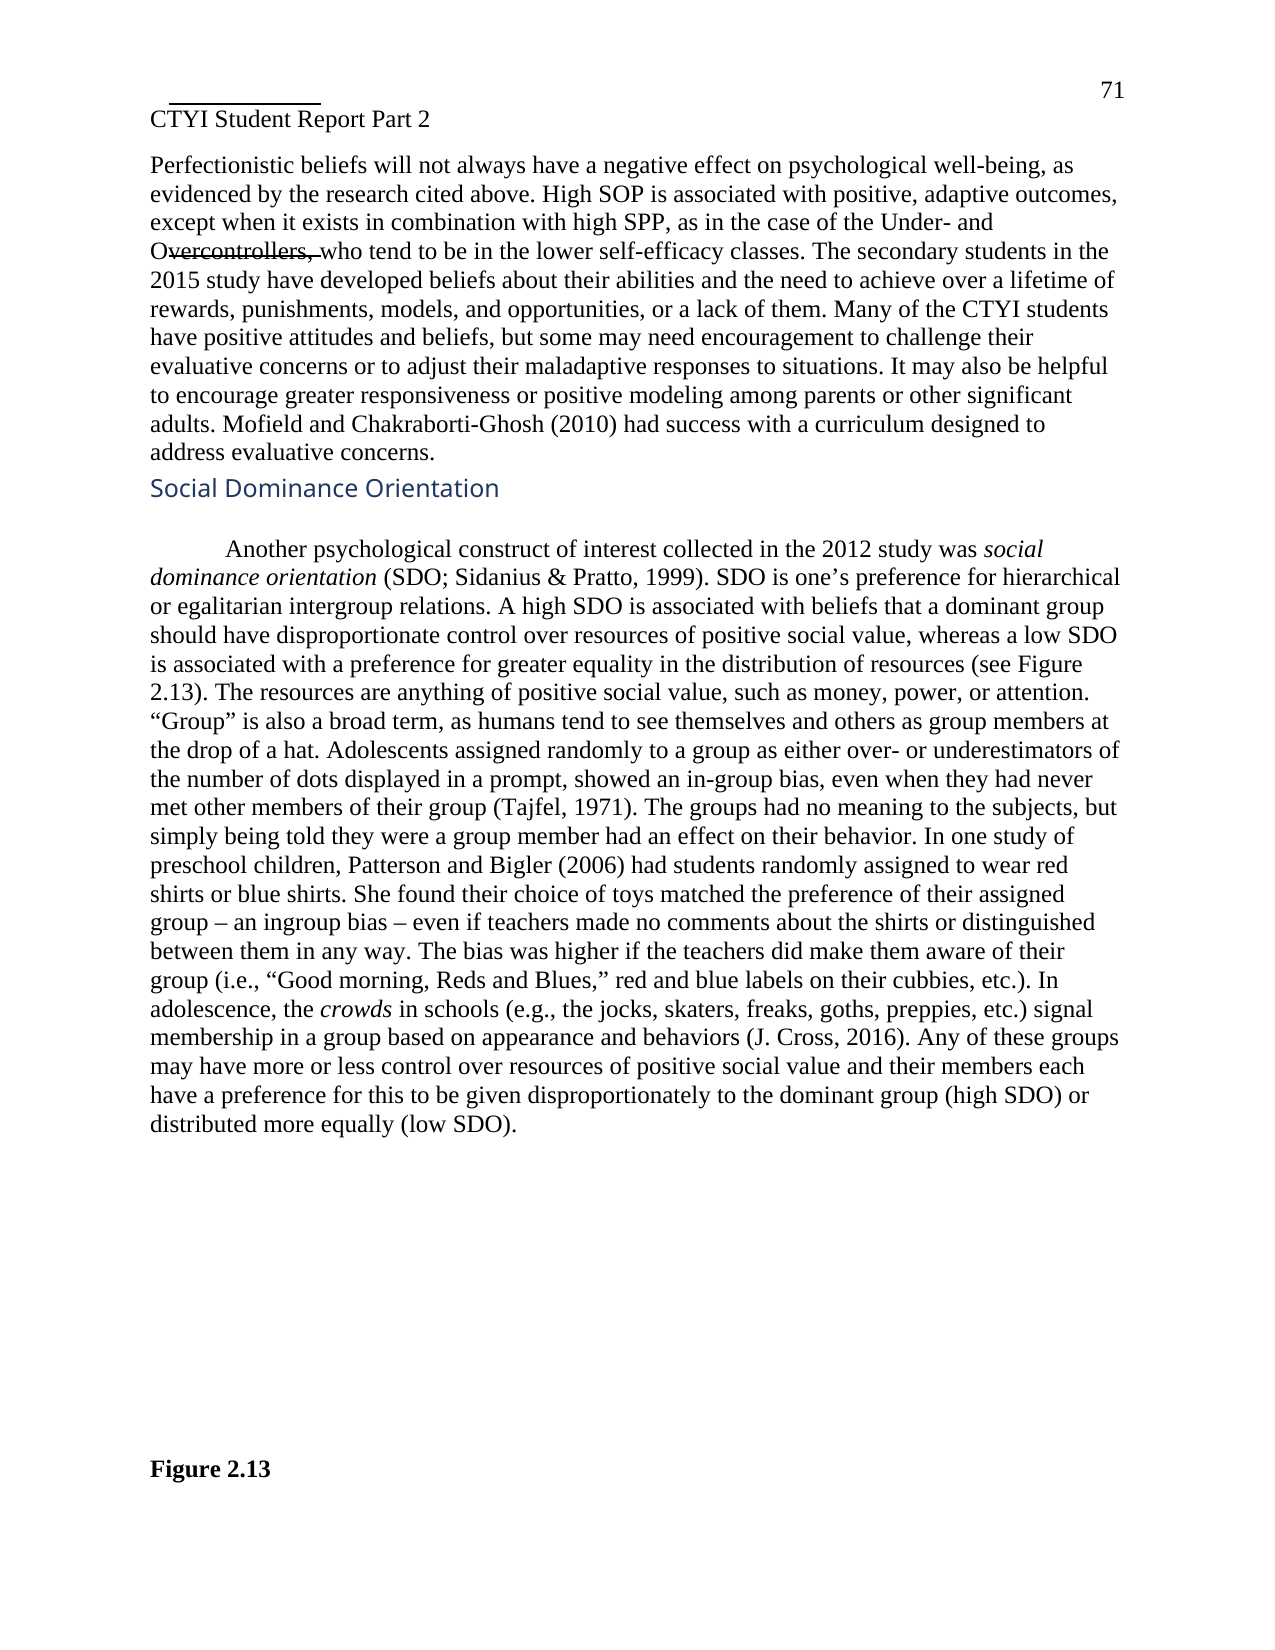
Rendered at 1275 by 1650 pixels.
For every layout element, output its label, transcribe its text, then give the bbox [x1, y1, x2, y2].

text Another psychological construct of interest collected in the 2012 study was social dominance orientation (SDO; Sidanius & Pratto, 1999). SDO is one’s preference for hierarchical or egalitarian intergroup relations. A high SDO is associated with beliefs that a dominant group should have disproportionate control over resources of positive social value, whereas a low SDO is associated with a preference for greater equality in the distribution of resources (see Figure 2.13). The resources are anything of positive social value, such as money, power, or attention. “Group” is also a broad term, as humans tend to see themselves and others as group members at the drop of a hat. Adolescents assigned randomly to a group as either over- or underestimators of the number of dots displayed in a prompt, showed an in-group bias, even when they had never met other members of their group (Tajfel, 1971). The groups had no meaning to the subjects, but simply being told they were a group member had an effect on their behavior. In one study of preschool children, Patterson and Bigler (2006) had students randomly assigned to wear red shirts or blue shirts. She found their choice of toys matched the preference of their assigned group – an ingroup bias – even if teachers made no comments about the shirts or distinguished between them in any way. The bias was higher if the teachers did make them aware of their group (i.e., “Good morning, Reds and Blues,” red and blue labels on their cubbies, etc.). In adolescence, the crowds in schools (e.g., the jocks, skaters, freaks, goths, preppies, etc.) signal membership in a group based on appearance and behaviors (J. Cross, 2016). Any of these groups may have more or less control over resources of positive social value and their members each have a preference for this to be given disproportionately to the dominant group (high SDO) or distributed more equally (low SDO). [150, 534, 1125, 1137]
text Figure 2.13 [150, 1454, 1125, 1483]
text Perfectionistic beliefs will not always have a negative effect on psychological well-being, as evidenced by the research cited above. High SOP is associated with positive, adaptive outcomes, except when it exists in combination with high SPP, as in the case of the Under- and Overcontrollers, who tend to be in the lower self-efficacy classes. The secondary students in the 2015 study have developed beliefs about their abilities and the need to achieve over a lifetime of rewards, punishments, models, and opportunities, or a lack of them. Many of the CTYI students have positive attitudes and beliefs, but some may need encouragement to challenge their evaluative concerns or to adjust their maladaptive responses to situations. It may also be helpful to encourage greater responsiveness or positive modeling among parents or other significant adults. Mofield and Chakraborti-Ghosh (2010) had success with a curriculum designed to address evaluative concerns. [150, 150, 1125, 466]
subtitle Social Dominance Orientation [150, 470, 1125, 504]
